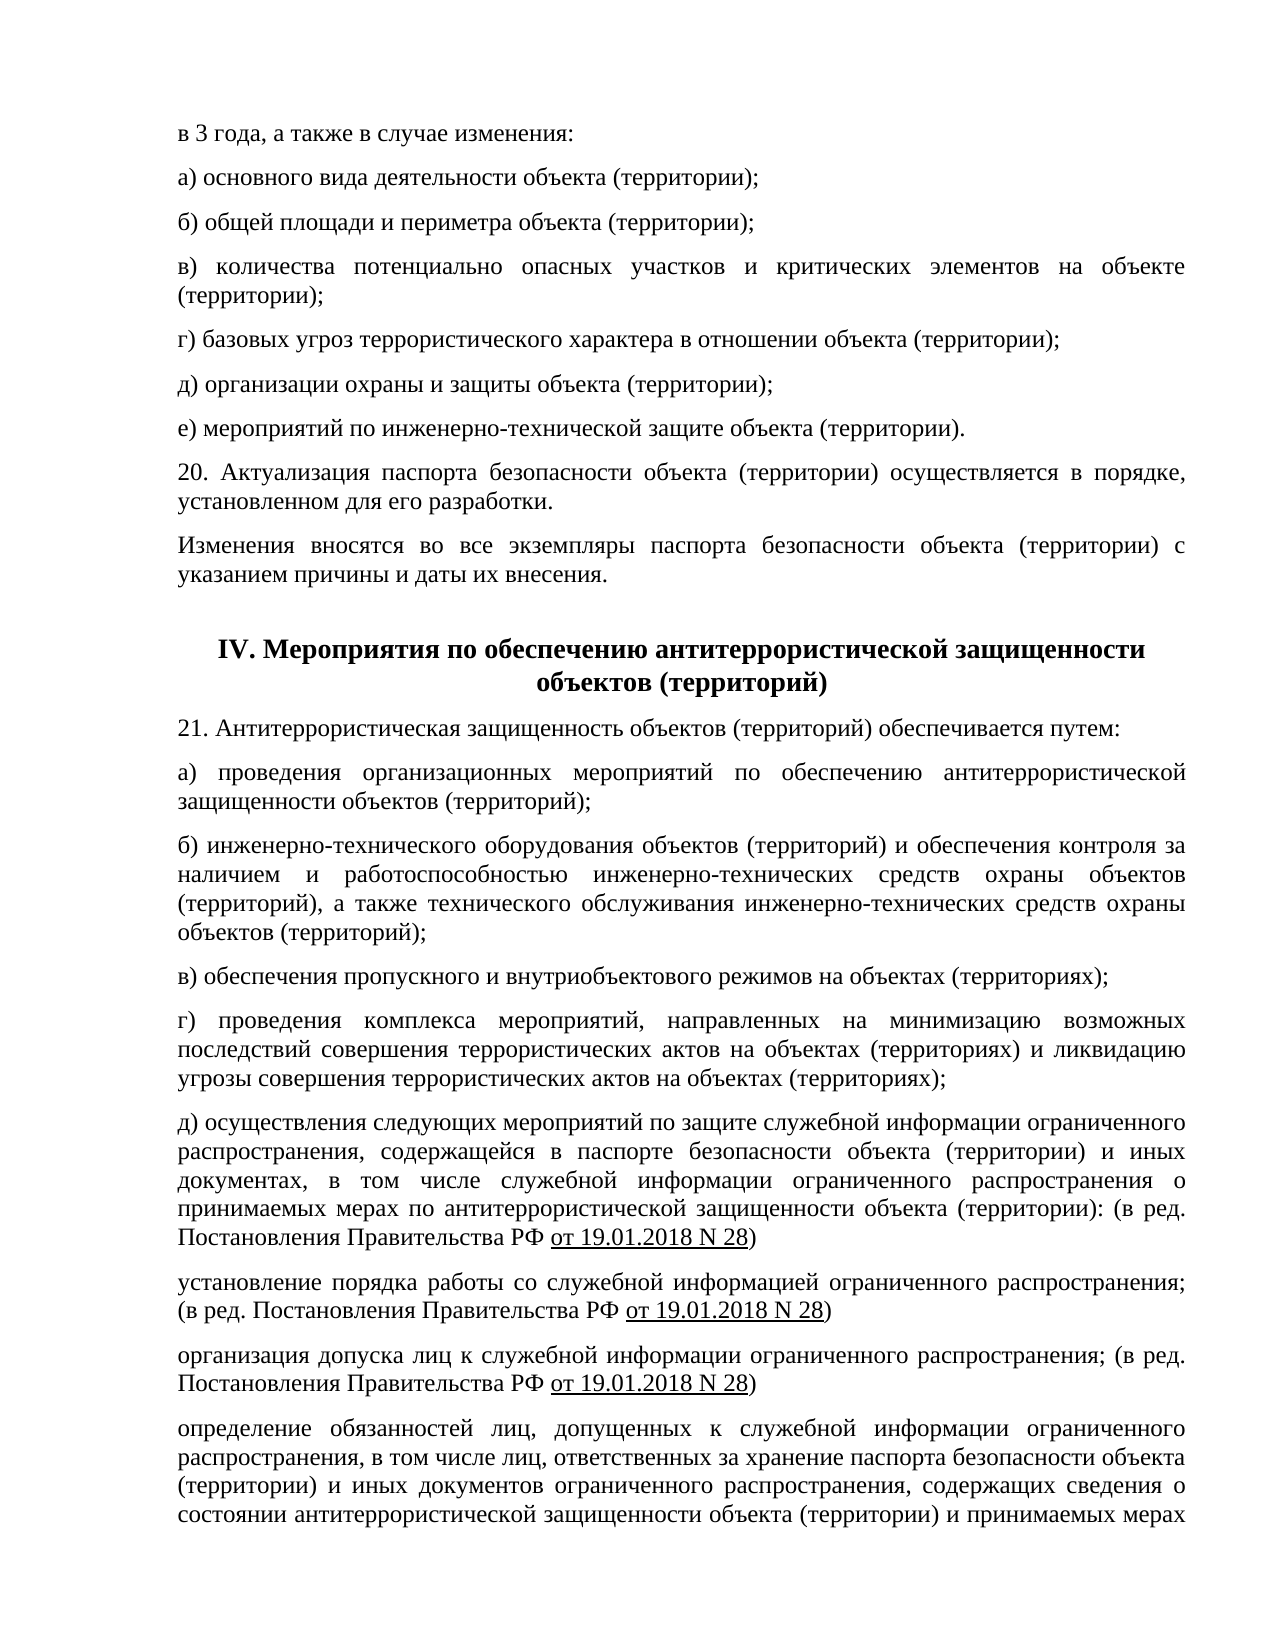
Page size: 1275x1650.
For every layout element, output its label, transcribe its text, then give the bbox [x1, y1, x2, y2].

text д) осуществления следующих мероприятий по защите служебной информации ограниченного распространения, содержащейся в паспорте безопасности объекта (территории) и иных документах, в том числе служебной информации ограниченного распространения о принимаемых мерах по антитеррористической защищенности объекта (территории): (в ред. Постановления Правительства РФ от 19.01.2018 N 28) [177, 1107, 1186, 1251]
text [177, 118, 1186, 147]
text б) инженерно-технического оборудования объектов (территорий) и обеспечения контроля за наличием и работоспособностью инженерно-технических средств охраны объектов (территорий), а также технического обслуживания инженерно-технических средств охраны объектов (территорий); [177, 830, 1186, 945]
text 20. Актуализация паспорта безопасности объекта (территории) осуществляется в порядке, установленном для его разработки. [177, 457, 1186, 515]
text в) обеспечения пропускного и внутриобъектового режимов на объектах (территориях); [177, 961, 1186, 990]
text 21. Антитеррористическая защищенность объектов (территорий) обеспечивается путем: [177, 713, 1186, 742]
text организация допуска лиц к служебной информации ограниченного распространения; (в ред. Постановления Правительства РФ от 19.01.2018 N 28) [177, 1340, 1186, 1397]
text е) мероприятий по инженерно-технической защите объекта (территории). [177, 413, 1186, 442]
text Изменения вносятся во все экземпляры паспорта безопасности объекта (территории) с указанием причины и даты их внесения. [177, 531, 1186, 588]
text в) количества потенциально опасных участков и критических элементов на объекте (территории); [177, 251, 1186, 309]
text г) проведения комплекса мероприятий, направленных на минимизацию возможных последствий совершения террористических актов на объектах (территориях) и ликвидацию угрозы совершения террористических актов на объектах (территориях); [177, 1005, 1186, 1092]
text а) проведения организационных мероприятий по обеспечению антитеррористической защищенности объектов (территорий); [177, 757, 1186, 815]
text IV. Мероприятия по обеспечению антитеррористической защищенности объектов (территорий) [177, 632, 1186, 697]
text д) организации охраны и защиты объекта (территории); [177, 369, 1186, 397]
text установление порядка работы со служебной информацией ограниченного распространения; (в ред. Постановления Правительства РФ от 19.01.2018 N 28) [177, 1267, 1186, 1324]
text б) общей площади и периметра объекта (территории); [177, 207, 1186, 236]
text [177, 1413, 1186, 1528]
text а) основного вида деятельности объекта (территории); [177, 162, 1186, 191]
text г) базовых угроз террористического характера в отношении объекта (территории); [177, 324, 1186, 353]
